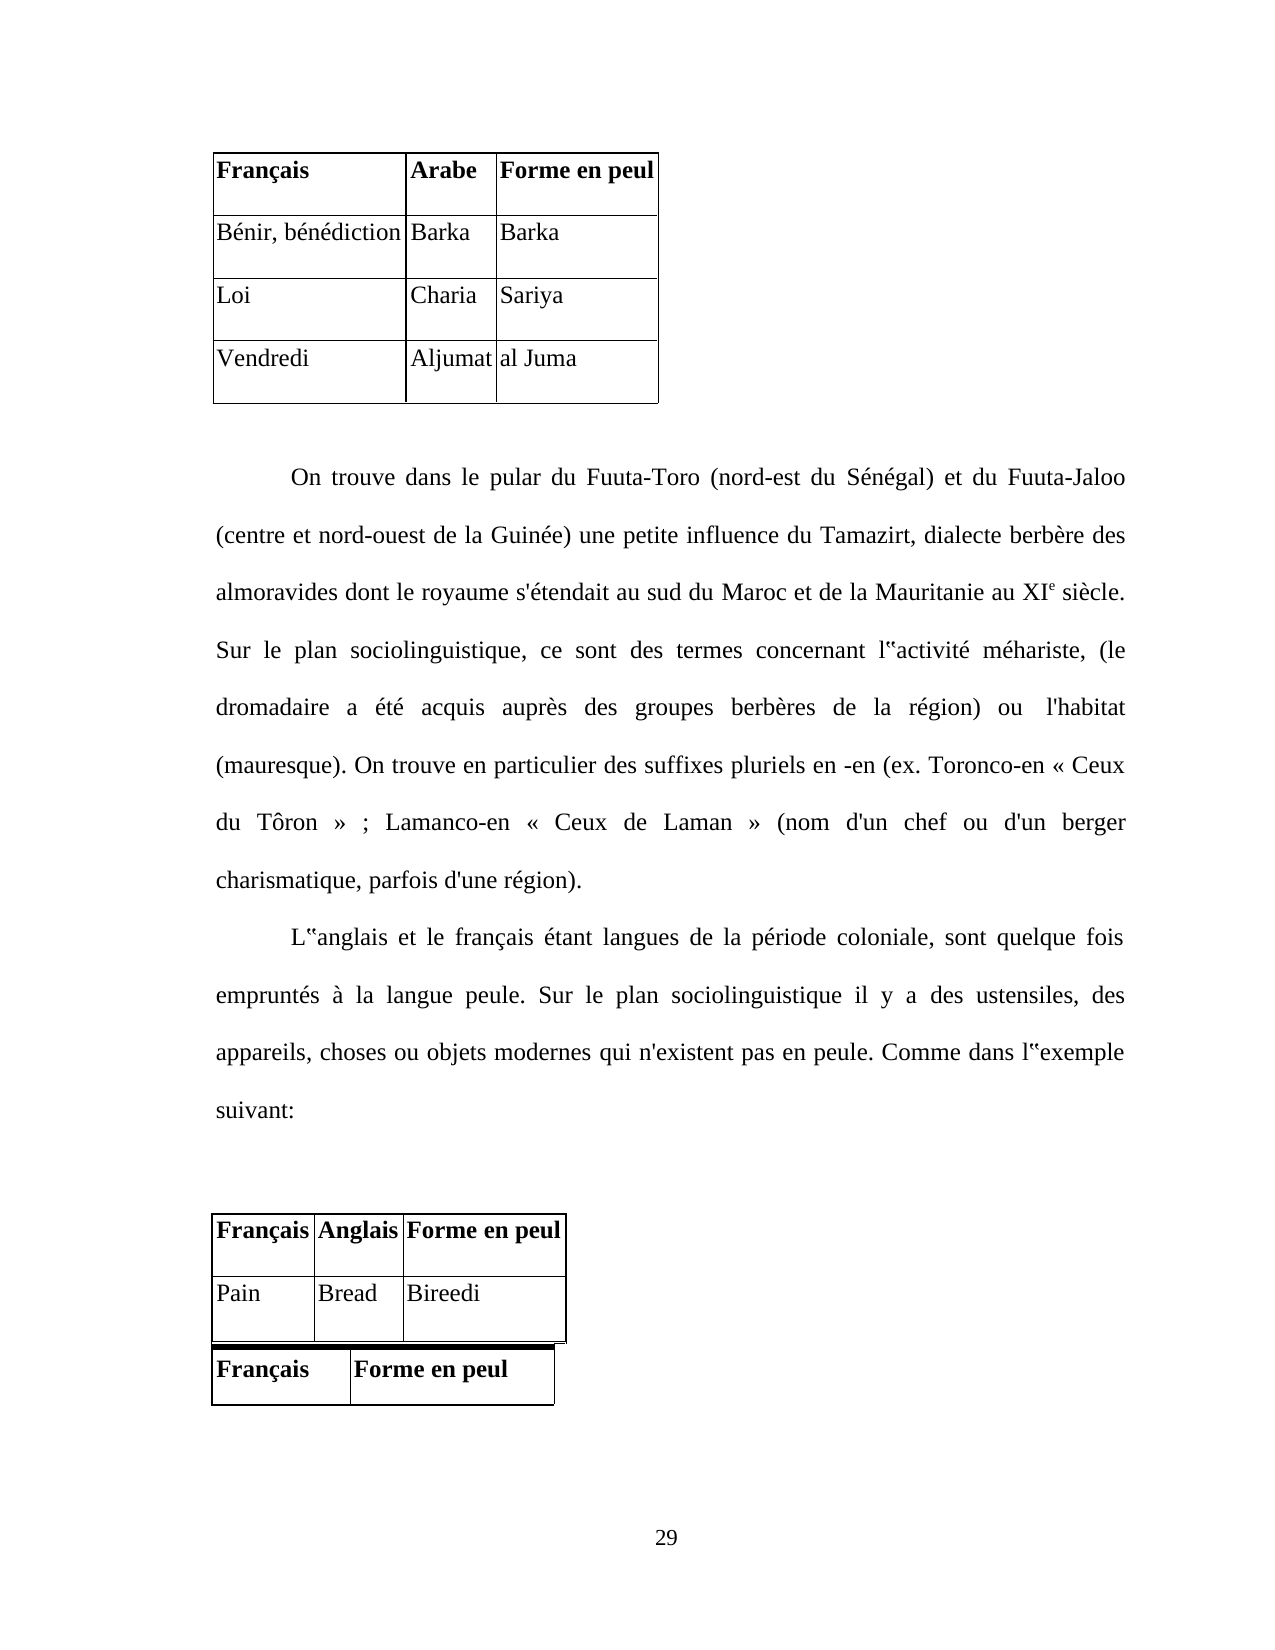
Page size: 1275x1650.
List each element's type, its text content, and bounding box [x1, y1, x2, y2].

table_header Français [214, 154, 405, 215]
table_cell Forme en peul [351, 1350, 554, 1404]
table_cell al Juma [497, 340, 658, 402]
table_cell Barka [497, 215, 658, 278]
table_header Forme en peul [497, 154, 658, 215]
table_cell Français [213, 1350, 350, 1404]
table_cell Charia [407, 279, 496, 340]
table_cell Pain [213, 1277, 314, 1341]
table_header Anglais [315, 1215, 403, 1276]
table_header Forme en peul [404, 1215, 565, 1276]
table_cell [555, 1344, 565, 1404]
text On trouve dans le pular du Fuuta-Toro (nord-est du Sénégal) et du Fuuta-Jaloo (centre et nord-ouest de la Guinée) une petite influence du Tamazirt, dialecte berbère des almoravides dont le royaume s'étendait au sud du Maroc et de la Mauritanie au XIe siècle. Sur le plan sociolinguistique, ce sont des termes concernant l‟activité méhariste, (le dromadaire a été acquis auprès des groupes berbères de la région) ou l'habitat (mauresque). On trouve en particulier des suffixes pluriels en -en (ex. Toronco-en « Ceux du Tôron » ; Lamanco-en « Ceux de Laman » (nom d'un chef ou d'un berger charismatique, parfois d'une région). [216, 462, 1126, 893]
table_cell Bireedi [404, 1277, 565, 1341]
table_cell Barka [407, 216, 496, 278]
table_cell Vendredi [214, 341, 405, 402]
table_header Français [213, 1215, 314, 1276]
table_cell Loi [214, 279, 405, 340]
table_cell Sariya [497, 278, 658, 340]
text L‟anglais et le français étant langues de la période coloniale, sont quelque fois empruntés à la langue peule. Sur le plan sociolinguistique il y a des ustensiles, des appareils, choses ou objets modernes qui n'existent pas en peule. Comme dans l‟exemple suivant: [216, 922, 1125, 1124]
table_cell Bénir, bénédiction [214, 216, 405, 278]
table_cell Bread [315, 1277, 403, 1341]
table_header Arabe [407, 154, 496, 215]
table_cell Aljumat [407, 341, 496, 402]
